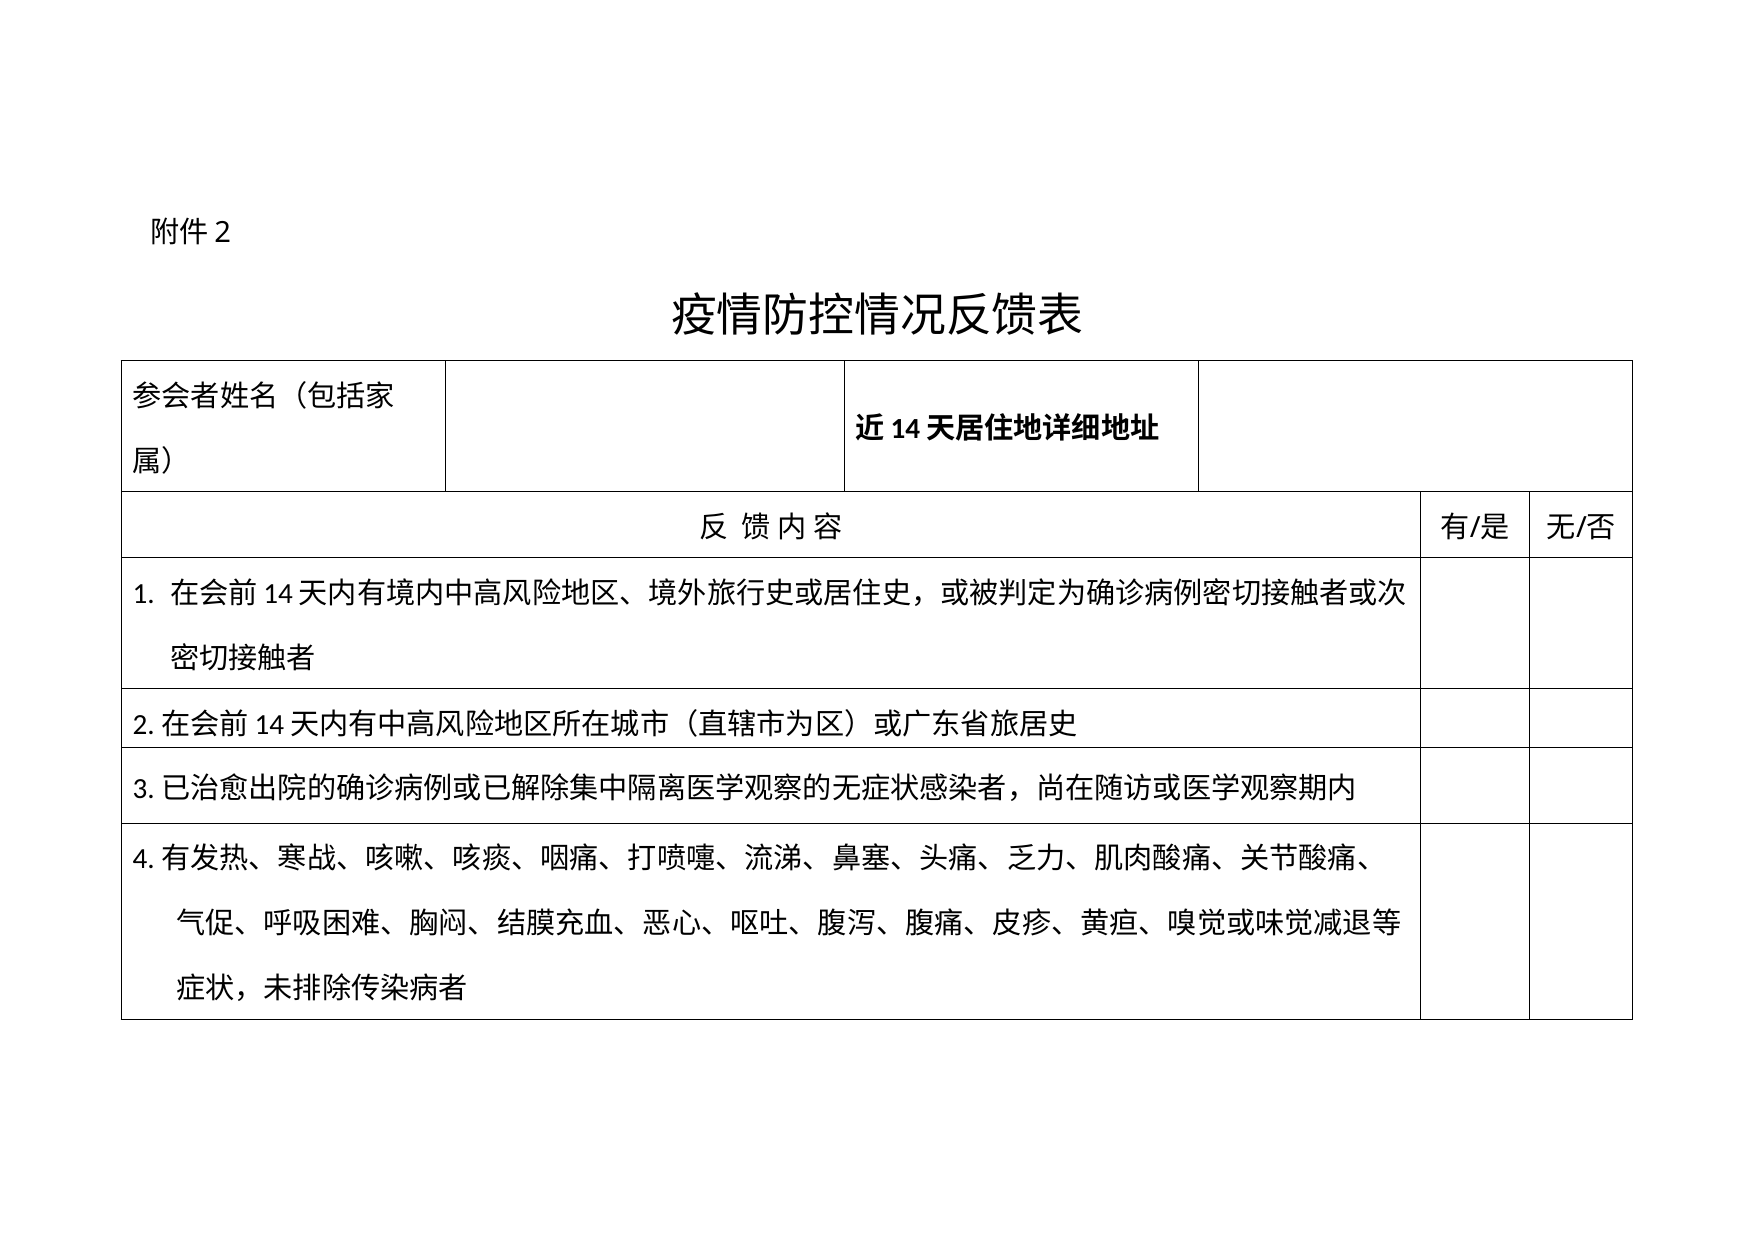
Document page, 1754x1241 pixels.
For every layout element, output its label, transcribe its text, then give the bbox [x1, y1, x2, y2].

table_cell [1421, 558, 1529, 688]
table_cell [1421, 824, 1529, 1018]
table_header [446, 361, 844, 491]
table_cell [1530, 748, 1632, 822]
table_cell [1530, 689, 1632, 747]
table_cell 无/否 [1530, 492, 1632, 557]
table_cell 3. 已治愈出院的确诊病例或已解除集中隔离医学观察的无症状感染者，尚在随访或医学观察期内 [122, 748, 1420, 822]
table_header [1199, 361, 1632, 491]
table_cell 反 馈 内 容 [122, 492, 1420, 557]
table_cell [1421, 748, 1529, 822]
table_cell 4. 有发热、寒战、咳嗽、咳痰、咽痛、打喷嚏、流涕、鼻塞、头痛、乏力、肌肉酸痛、关节酸痛、气促、呼吸困难、胸闷、结膜充血、恶心、呕吐、腹泻、腹痛、皮疹、黄疸、嗅觉或味觉减退等症状，未排除传染病者 [122, 824, 1420, 1018]
table_cell 有/是 [1421, 492, 1529, 557]
table_cell 2. 在会前14天内有中高风险地区所在城市（直辖市为区）或广东省旅居史 [122, 689, 1420, 747]
text 疫情防控情况反馈表 [150, 263, 1604, 360]
table_header 近14天居住地详细地址 [845, 361, 1198, 491]
table_cell [1530, 824, 1632, 1018]
table_cell [1530, 558, 1632, 688]
table_header 参会者姓名（包括家属） [122, 361, 445, 491]
text 附件2 [150, 198, 1604, 263]
table_cell 在会前14天内有境内中高风险地区、境外旅行史或居住史，或被判定为确诊病例密切接触者或次密切接触者 [122, 558, 1420, 688]
table_cell [1421, 689, 1529, 747]
